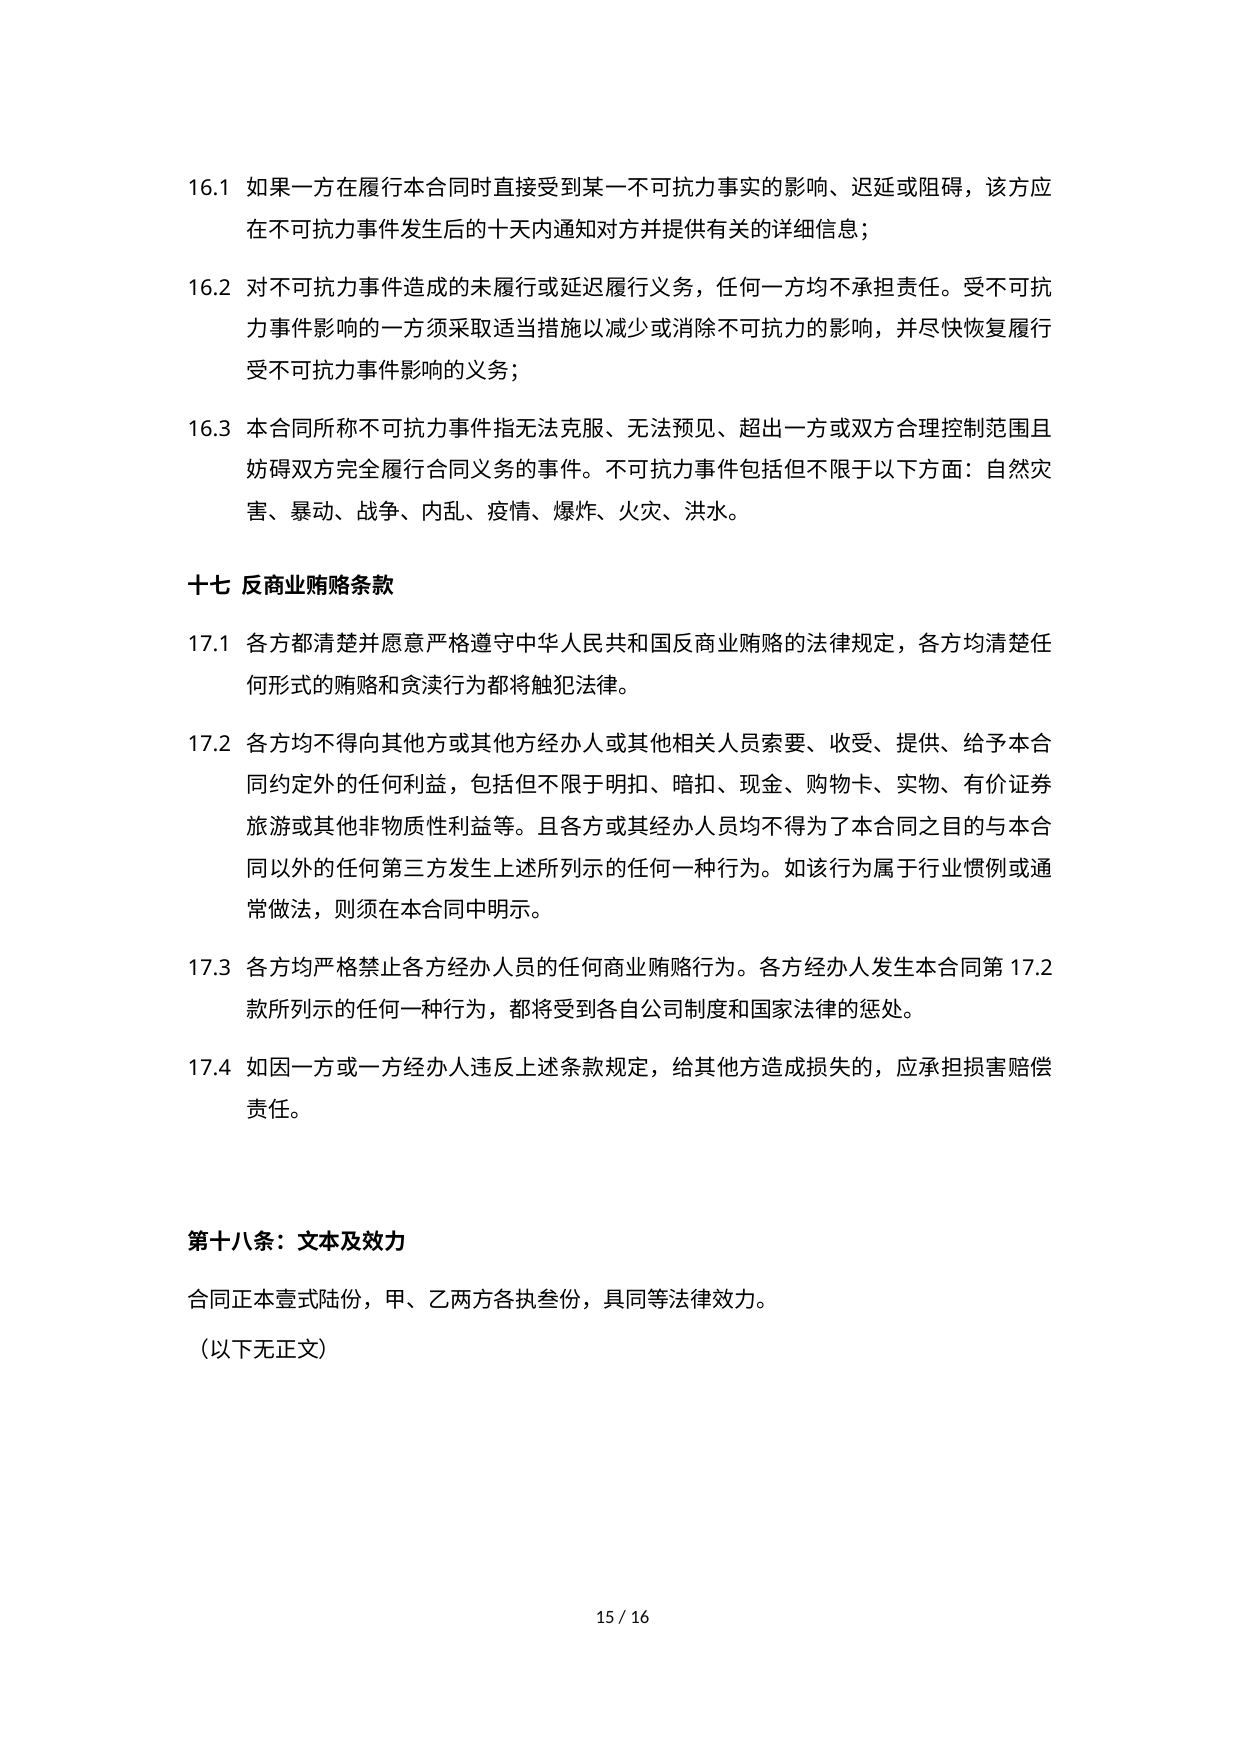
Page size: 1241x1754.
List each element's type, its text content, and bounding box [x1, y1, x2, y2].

text 17.3 各方均严格禁止各方经办人员的任何商业贿赂行为。各方经办人发生本合同第17.2款所列示的任何一种行为，都将受到各自公司制度和国家法律的惩处。 [187, 942, 1053, 1026]
text 17.2 各方均不得向其他方或其他方经办人或其他相关人员索要、收受、提供、给予本合同约定外的任何利益，包括但不限于明扣、暗扣、现金、购物卡、实物、有价证券、旅游或其他非物质性利益等。且各方或其经办人员均不得为了本合同之目的与本合同以外的任何第三方发生上述所列示的任何一种行为。如该行为属于行业惯例或通常做法，则须在本合同中明示。 [187, 718, 1053, 926]
text 合同正本壹式陆份，甲、乙两方各执叁份，具同等法律效力。 [187, 1274, 1053, 1315]
text 17.4 如因一方或一方经办人违反上述条款规定，给其他方造成损失的，应承担损害赔偿责任。 [187, 1042, 1053, 1125]
text 16.2 对不可抗力事件造成的未履行或延迟履行义务，任何一方均不承担责任。受不可抗力事件影响的一方须采取适当措施以减少或消除不可抗力的影响，并尽快恢复履行受不可抗力事件影响的义务； [187, 262, 1053, 387]
text 17.1 各方都清楚并愿意严格遵守中华人民共和国反商业贿赂的法律规定，各方均清楚任何形式的贿赂和贪渎行为都将触犯法律。 [187, 618, 1053, 702]
text （以下无正文） [187, 1332, 1053, 1364]
text 十七 反商业贿赂条款 [187, 560, 1053, 602]
text 16.1 如果一方在履行本合同时直接受到某一不可抗力事实的影响、迟延或阻碍，该方应在不可抗力事件发生后的十天内通知对方并提供有关的详细信息； [187, 162, 1053, 245]
text 16.3 本合同所称不可抗力事件指无法克服、无法预见、超出一方或双方合理控制范围且妨碍双方完全履行合同义务的事件。不可抗力事件包括但不限于以下方面：自然灾害、暴动、战争、内乱、疫情、爆炸、火灾、洪水。 [187, 403, 1053, 528]
text 第十八条：文本及效力 [187, 1216, 1053, 1257]
